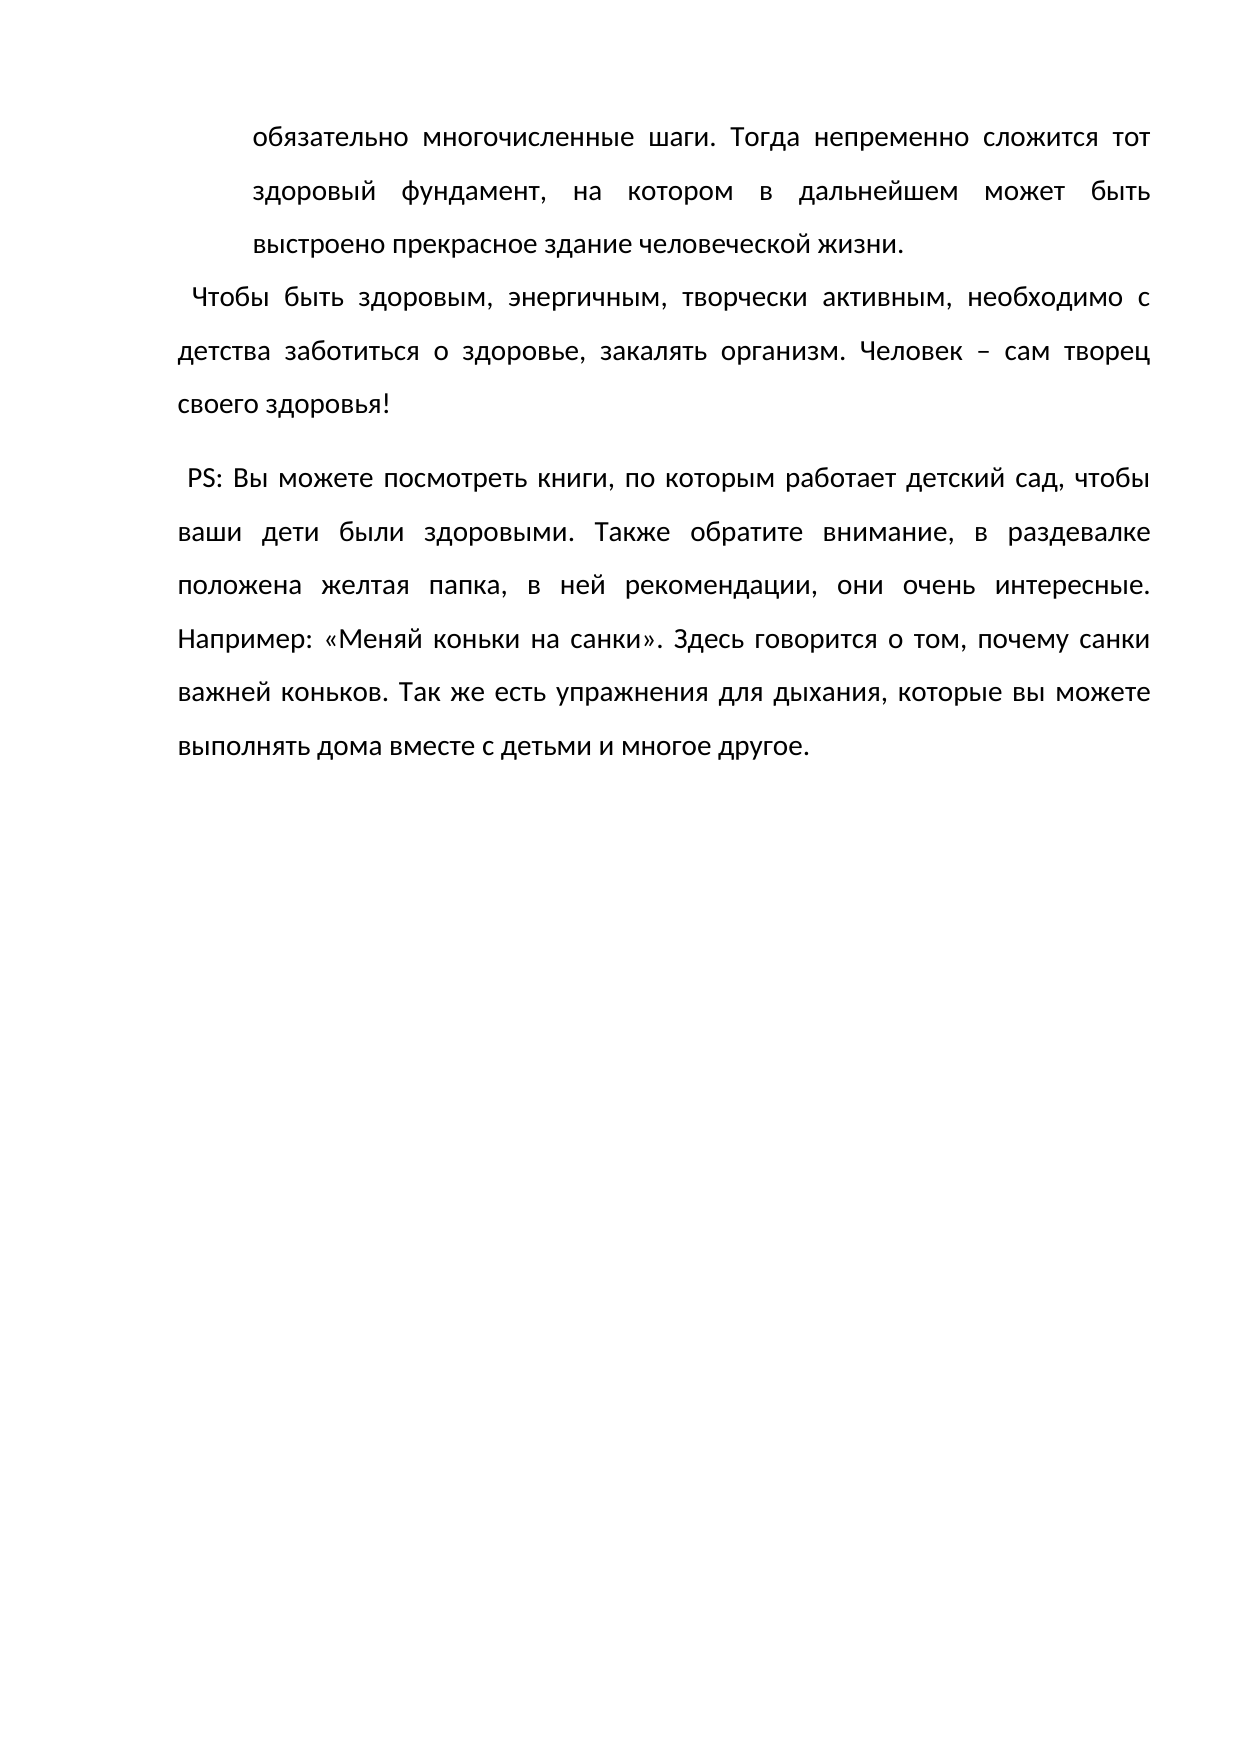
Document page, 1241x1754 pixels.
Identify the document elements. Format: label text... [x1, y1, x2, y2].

text PS: Вы можете посмотреть книги, по которым работает детский сад, чтобы ваши дети были здоровыми. Также обратите внимание, в раздевалке положена желтая папка, в ней рекомендации, они очень интересные. Например: «Меняй коньки на санки». Здесь говорится о том, почему санки важней коньков. Так же есть упражнения для дыхания, которые вы можете выполнять дома вместе с детьми и многое другое. [177, 459, 1152, 762]
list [215, 118, 1152, 261]
text Чтобы быть здоровым, энергичным, творчески активным, необходимо с детства заботиться о здоровье, закалять организм. Человек – сам творец своего здоровья! [177, 278, 1152, 421]
